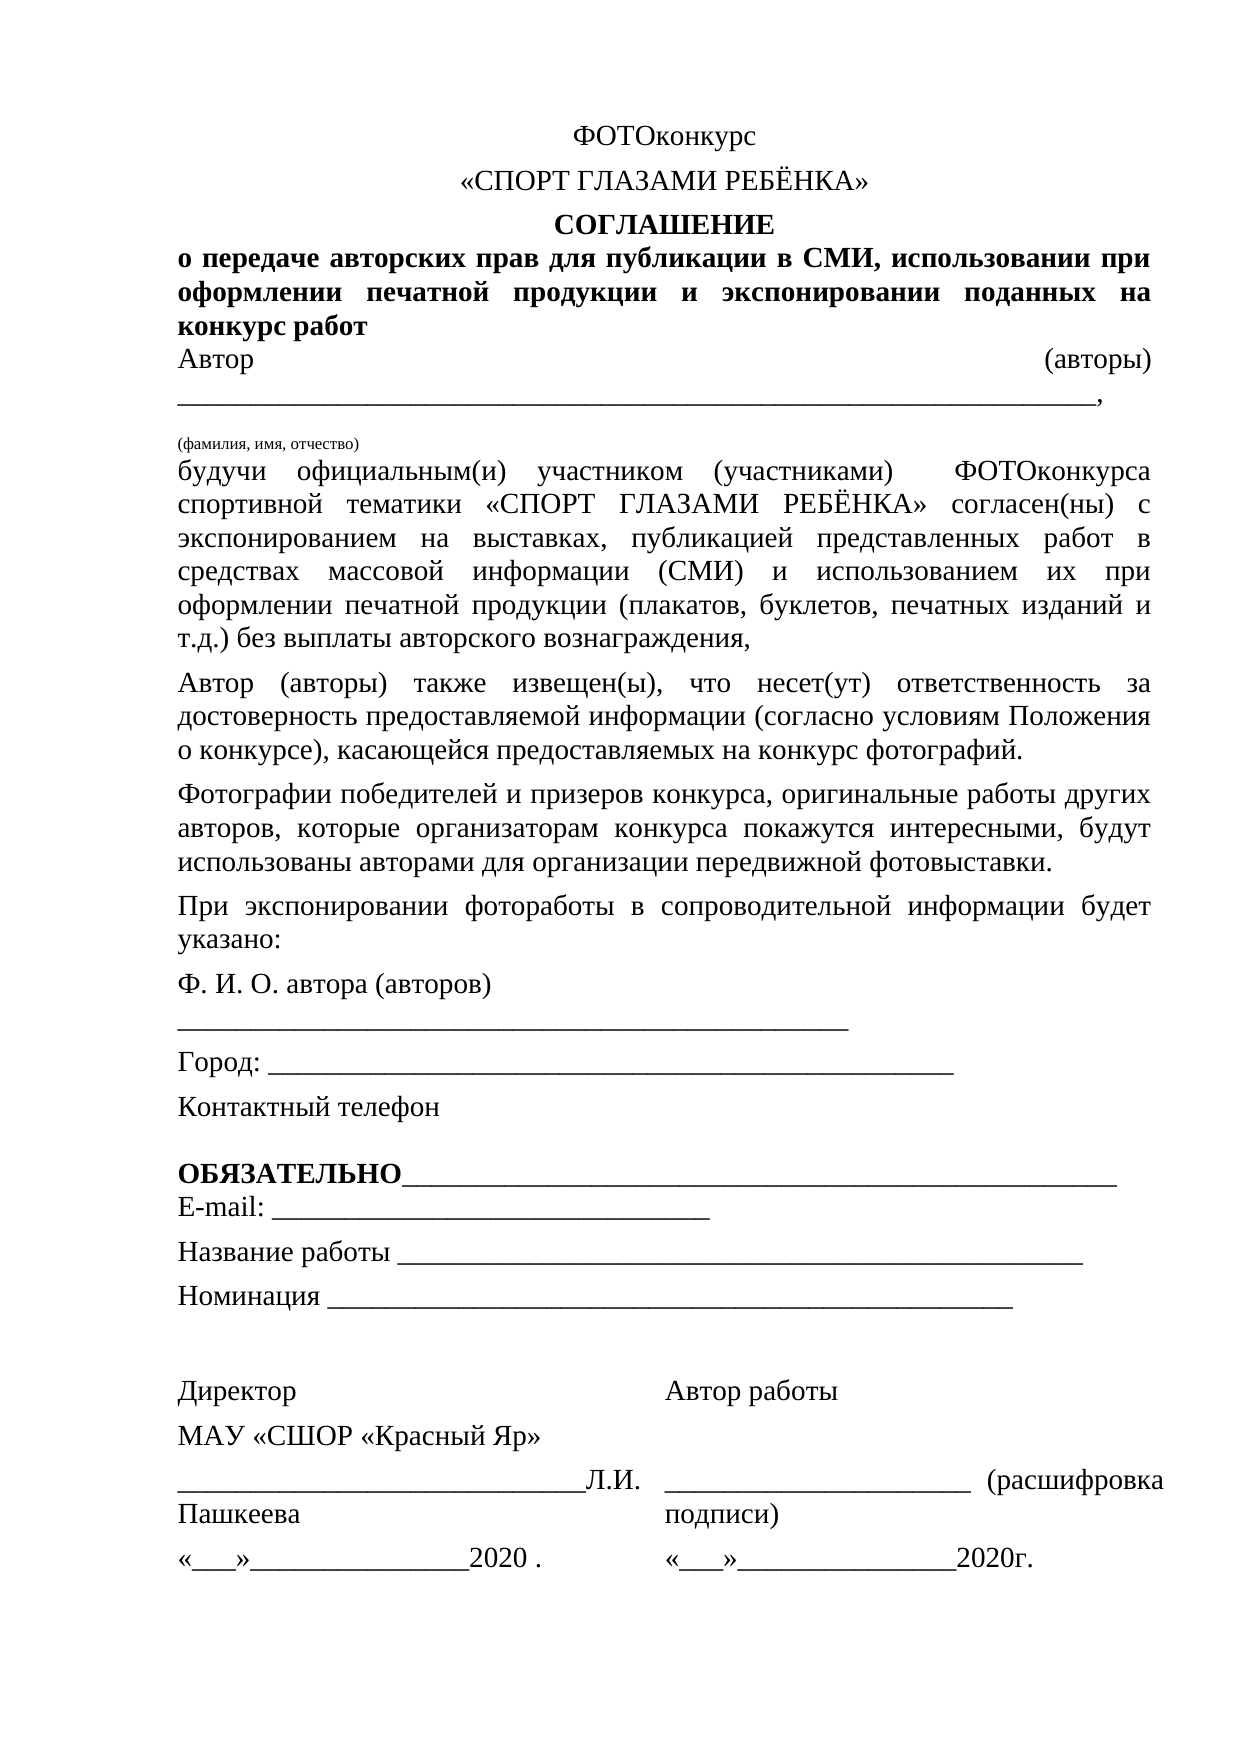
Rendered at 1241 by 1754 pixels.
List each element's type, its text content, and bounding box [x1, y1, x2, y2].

text ОБЯЗАТЕЛЬНО_________________________________________________ [177, 1156, 1152, 1189]
text Ф. И. О. автора (авторов) ______________________________________________ [177, 966, 1152, 1033]
text будучи официальным(и) участником (участниками) ФОТОконкурса спортивной тематики «СПОРТ ГЛАЗАМИ РЕБЁНКА» согласен(ны) с экспонированием на выставках, публикацией представленных работ в средствах массовой информации (СМИ) и использованием их при оформлении печатной продукции (плакатов, буклетов, печатных изданий и т.д.) без выплаты авторского вознаграждения, [177, 453, 1152, 654]
text E-mail: ______________________________ [177, 1189, 1152, 1223]
text ФОТОконкурс [177, 118, 1152, 152]
text Контактный телефон [177, 1089, 1152, 1122]
text (фамилия, имя, отчество) [177, 419, 1152, 453]
text о передаче авторских прав для публикации в СМИ, использовании при оформлении печатной продукции и экспонировании поданных на конкурс работ [177, 241, 1152, 341]
table_header Директор МАУ «СШОР «Красный Яр» ____________________________Л.И. Пашкеева «___»_______________2020 . [169, 1367, 657, 1591]
text Название работы _______________________________________________ [177, 1234, 1152, 1267]
text Фотографии победителей и призеров конкурса, оригинальные работы других авторов, которые организаторам конкурса покажутся интересными, будут использованы авторами для организации передвижной фотовыставки. [177, 777, 1152, 877]
text Город: _______________________________________________ [177, 1044, 1152, 1078]
text «СПОРТ ГЛАЗАМИ РЕБЁНКА» [177, 163, 1152, 196]
text Автор (авторы) _______________________________________________________________, [177, 341, 1152, 408]
text СОГЛАШЕНИЕ [177, 207, 1152, 241]
text Автор (авторы) также извещен(ы), что несет(ут) ответственность за достоверность предоставляемой информации (согласно условиям Положения о конкурсе), касающейся предоставляемых на конкурс фотографий. [177, 665, 1152, 766]
text При экспонировании фотоработы в сопроводительной информации будет указано: [177, 888, 1152, 955]
table_header Автор работы _____________________ (расшифровка подписи) «___»_______________2020г. [657, 1367, 1179, 1591]
text Номинация _______________________________________________ [177, 1278, 1152, 1312]
